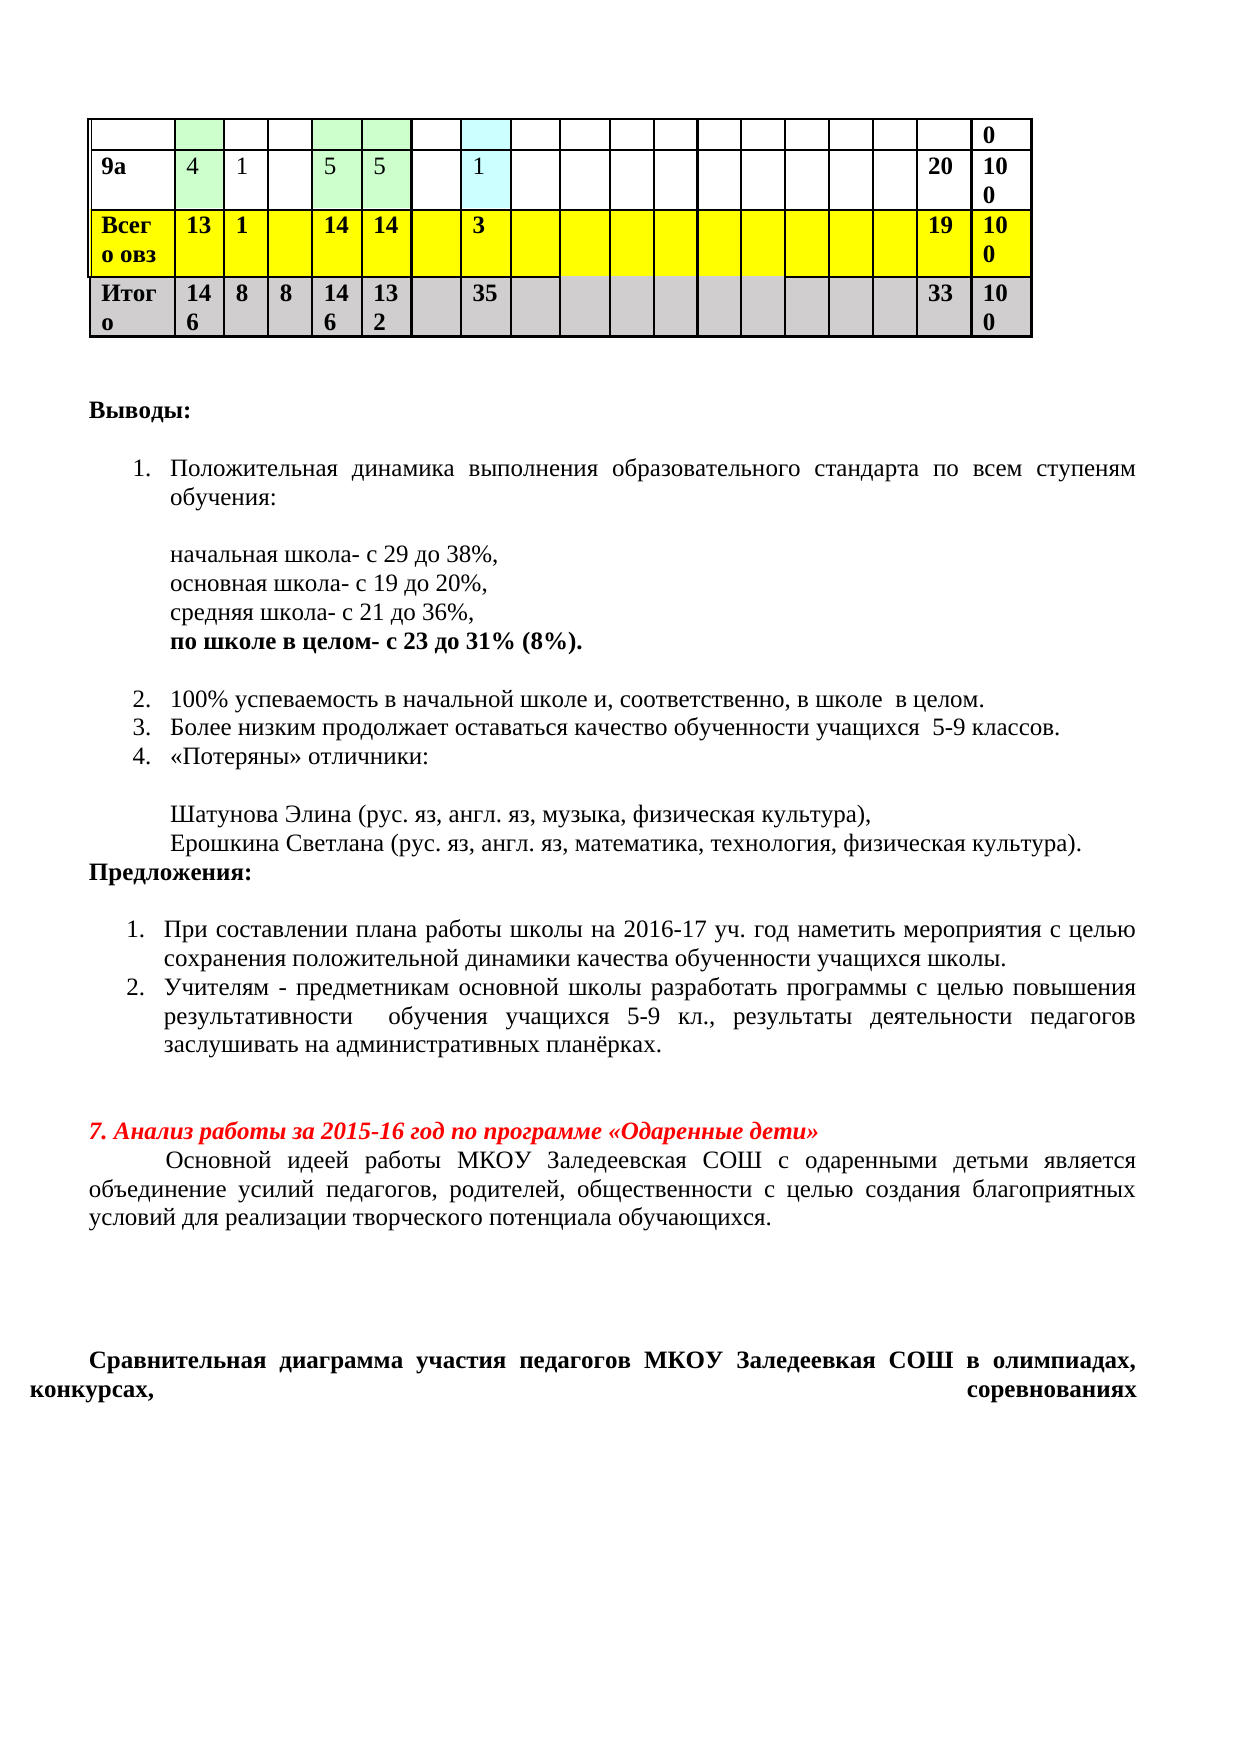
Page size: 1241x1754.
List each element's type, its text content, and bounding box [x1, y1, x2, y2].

table_cell [561, 151, 609, 208]
table_cell [874, 211, 916, 276]
table_cell [830, 151, 872, 208]
table_cell [786, 120, 828, 149]
table_cell [742, 276, 784, 335]
table_cell 8 [225, 278, 267, 335]
table_cell 19 [918, 211, 970, 276]
table_cell [786, 151, 828, 208]
table_cell 8 [269, 278, 311, 335]
table_cell [413, 211, 460, 276]
table_cell [874, 120, 916, 149]
table_cell 2 [363, 120, 410, 149]
table_cell [699, 276, 740, 335]
table_cell Всего овз [92, 211, 174, 276]
text Шатунова Элина (рус. яз, англ. яз, музыка, физическая культура), [170, 799, 1137, 828]
table_cell [742, 151, 784, 208]
table_cell [413, 278, 460, 335]
text по школе в целом- с 23 до 31% (8%). [170, 626, 1137, 654]
table_cell [512, 278, 559, 335]
table_cell [830, 278, 872, 335]
list При составлении плана работы школы на 2016-17 уч. год наметить мероприятия с целью сохранения положительной динамики качества обученности учащихся школы. [126, 914, 1137, 972]
list 100% успеваемость в начальной школе и, соответственно, в школе в целом. [132, 684, 1137, 712]
text 7. Анализ работы за 2015-16 год по программе «Одаренные дети» [89, 1116, 1137, 1145]
text Основной идеей работы МКОУ Заледеевская СОШ с одаренными детьми является объединение усилий педагогов, родителей, общественности с целью создания благоприятных условий для реализации творческого потенциала обучающихся. [89, 1145, 1137, 1231]
table_cell Итого [91, 278, 174, 335]
table_cell 132 [363, 278, 410, 335]
table_cell 14 [313, 211, 361, 276]
table_cell [413, 151, 460, 208]
table_cell [699, 120, 740, 149]
table_cell [655, 211, 696, 276]
table_cell [699, 211, 740, 276]
table_cell [269, 211, 311, 276]
table_cell [269, 120, 311, 149]
table_cell 3 [462, 211, 510, 276]
table_cell [655, 120, 696, 149]
table_cell [561, 120, 609, 149]
text Предложения: [89, 857, 1137, 885]
table_cell 100 [973, 211, 1030, 276]
table_cell 100 [973, 278, 1030, 335]
text средняя школа- с 21 до 36%, [170, 597, 1137, 626]
list «Потеряны» отличники: [132, 741, 1137, 770]
table_cell [611, 151, 653, 208]
text основная школа- с 19 до 20%, [170, 568, 1137, 597]
table_cell 7а [92, 120, 174, 149]
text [29, 1345, 1137, 1403]
table_cell [742, 211, 784, 276]
table_cell 33 [918, 278, 970, 335]
table_cell 13 [176, 211, 223, 276]
table_cell 5 [313, 151, 361, 208]
table_cell [611, 211, 653, 276]
list Учителям - предметникам основной школы разработать программы с целью повышения результативности обучения учащихся 5-9 кл., результаты деятельности педагогов заслушивать на административных планёрках. [126, 972, 1137, 1058]
table_cell 100 [973, 151, 1030, 208]
list Более низким продолжает оставаться качество обученности учащихся 5-9 классов. [132, 712, 1137, 741]
table_cell 5 [363, 151, 410, 208]
table_cell [269, 151, 311, 208]
text Ерошкина Светлана (рус. яз, англ. яз, математика, технология, физическая культура). [170, 828, 1137, 857]
table_cell 50 [918, 120, 970, 149]
table_cell [830, 120, 872, 149]
table_cell [874, 151, 916, 208]
table_cell 100 [973, 120, 1030, 149]
list Положительная динамика выполнения образовательного стандарта по всем ступеням обучения: [132, 453, 1137, 510]
table_cell [512, 151, 559, 208]
table_cell 4 [176, 151, 223, 208]
text начальная школа- с 29 до 38%, [170, 539, 1137, 568]
table_cell 20 [918, 151, 970, 208]
table_cell 1 [225, 151, 267, 208]
table_cell 1 [225, 211, 267, 276]
table_cell [742, 120, 784, 149]
table_cell [786, 211, 828, 276]
table_cell [786, 278, 828, 335]
table_cell 146 [176, 278, 223, 335]
table_cell [512, 211, 559, 276]
table_cell 9а [92, 151, 174, 208]
table_cell [561, 211, 609, 276]
table_cell [611, 276, 653, 335]
table_cell [655, 276, 696, 335]
table_cell [830, 211, 872, 276]
text Выводы: [89, 395, 1137, 424]
table_cell 35 [462, 278, 510, 335]
table_cell [611, 120, 653, 149]
table_cell 1 [462, 120, 510, 149]
table_cell 1 [462, 151, 510, 208]
table_cell [225, 120, 267, 149]
table_cell [699, 151, 740, 208]
table_cell 14 [363, 211, 410, 276]
table_cell 2 [176, 120, 223, 149]
table_cell [655, 151, 696, 208]
table_cell 146 [313, 278, 361, 335]
table_cell [874, 278, 916, 335]
table_cell 2 [313, 120, 361, 149]
table_cell [413, 120, 460, 149]
table_cell [561, 276, 609, 335]
table_cell [512, 120, 559, 149]
